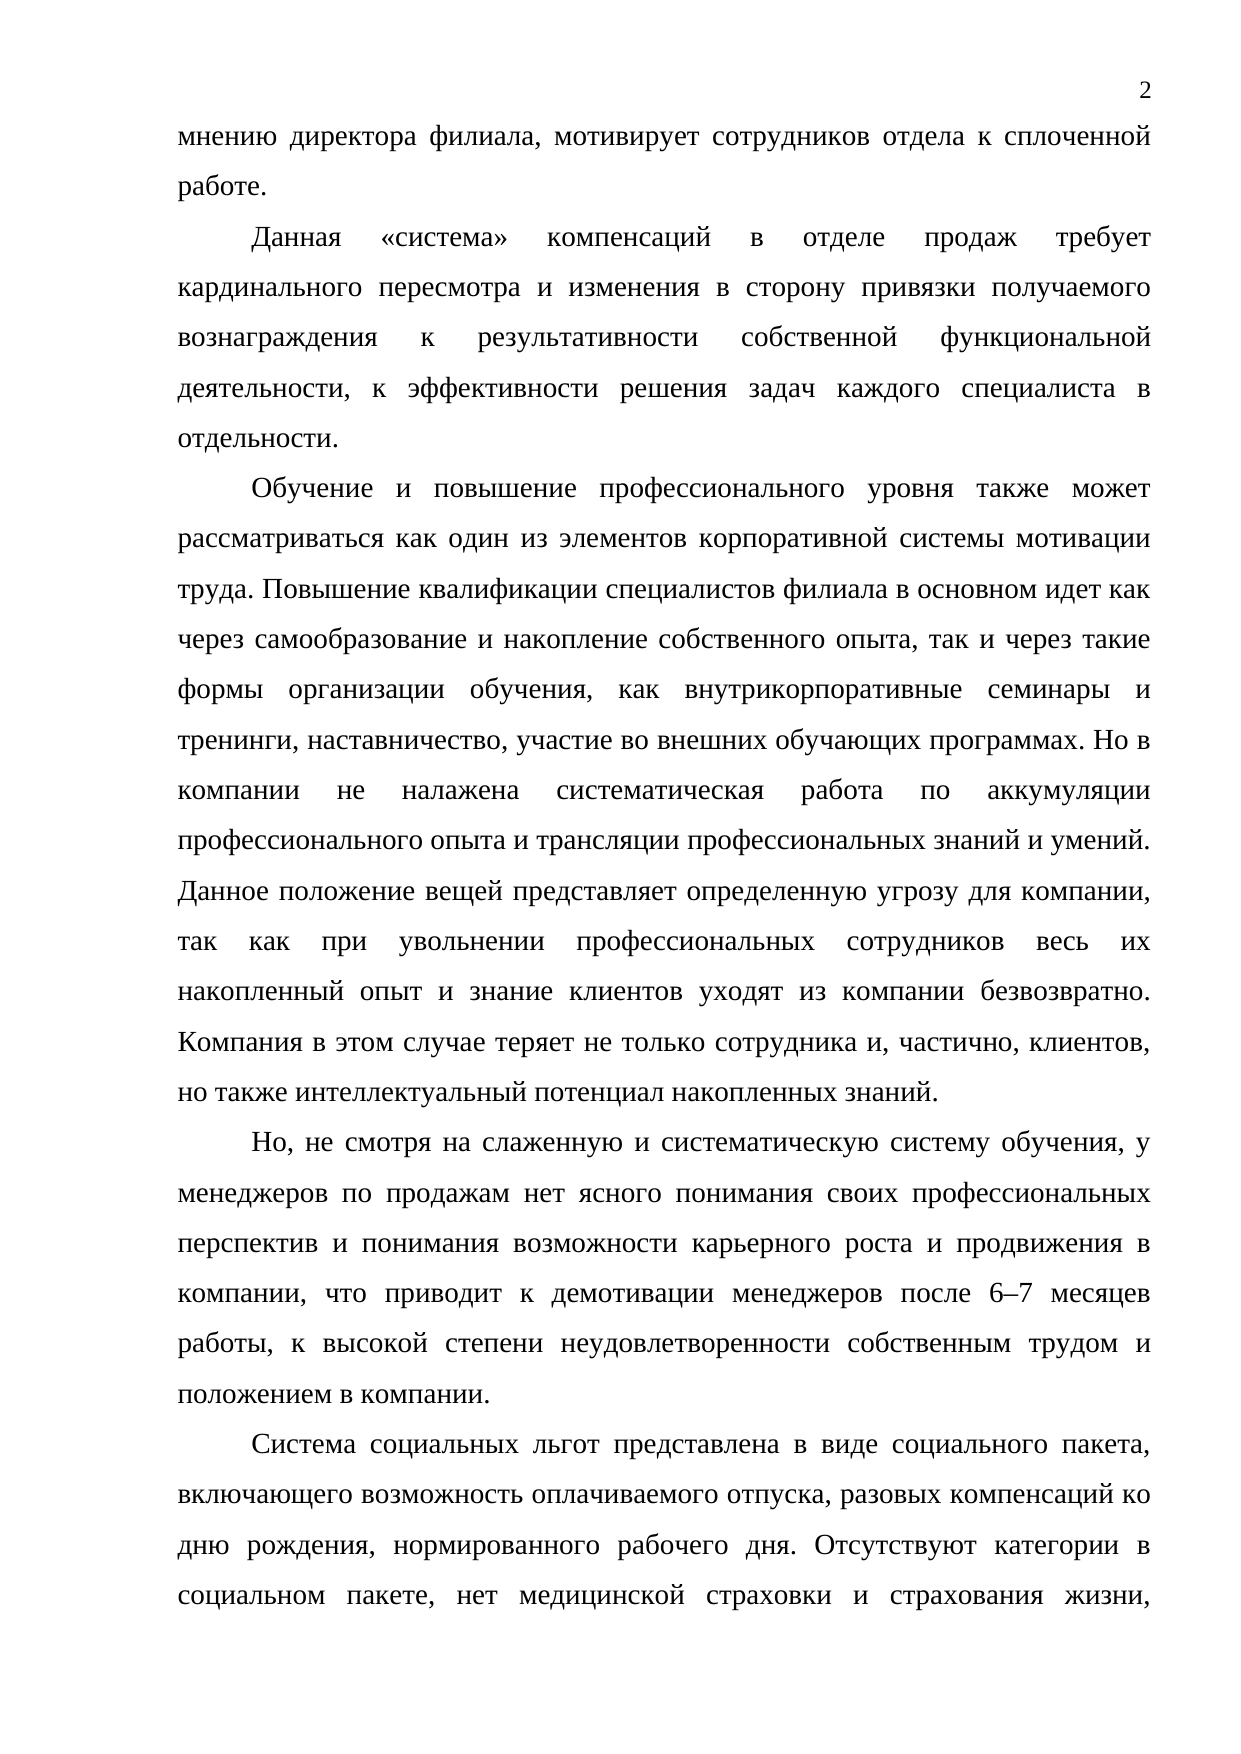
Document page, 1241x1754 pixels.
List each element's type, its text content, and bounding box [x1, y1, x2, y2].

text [177, 1426, 1152, 1611]
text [177, 118, 1152, 202]
text Данная «система» компенсаций в отделе продаж требует кардинального пересмотра и изменения в сторону привязки получаемого вознаграждения к результативности собственной функциональной деятельности, к эффективности решения задач каждого специалиста в отдельности. [177, 219, 1152, 453]
text Но, не смотря на слаженную и систематическую систему обучения, у менеджеров по продажам нет ясного понимания своих профессиональных перспектив и понимания возможности карьерного роста и продвижения в компании, что приводит к демотивации менеджеров после 6–7 месяцев работы, к высокой степени неудовлетворенности собственным трудом и положением в компании. [177, 1124, 1152, 1409]
text Обучение и повышение профессионального уровня также может рассматриваться как один из элементов корпоративной системы мотивации труда. Повышение квалификации специалистов филиала в основном идет как через самообразование и накопление собственного опыта, так и через такие формы организации обучения, как внутрикорпоративные семинары и тренинги, наставничество, участие во внешних обучающих программах. Но в компании не налажена систематическая работа по аккумуляции профессионального опыта и трансляции профессиональных знаний и умений. Данное положение вещей представляет определенную угрозу для компании, так как при увольнении профессиональных сотрудников весь их накопленный опыт и знание клиентов уходят из компании безвозвратно. Компания в этом случае теряет не только сотрудника и, частично, клиентов, но также интеллектуальный потенциал накопленных знаний. [177, 470, 1152, 1108]
